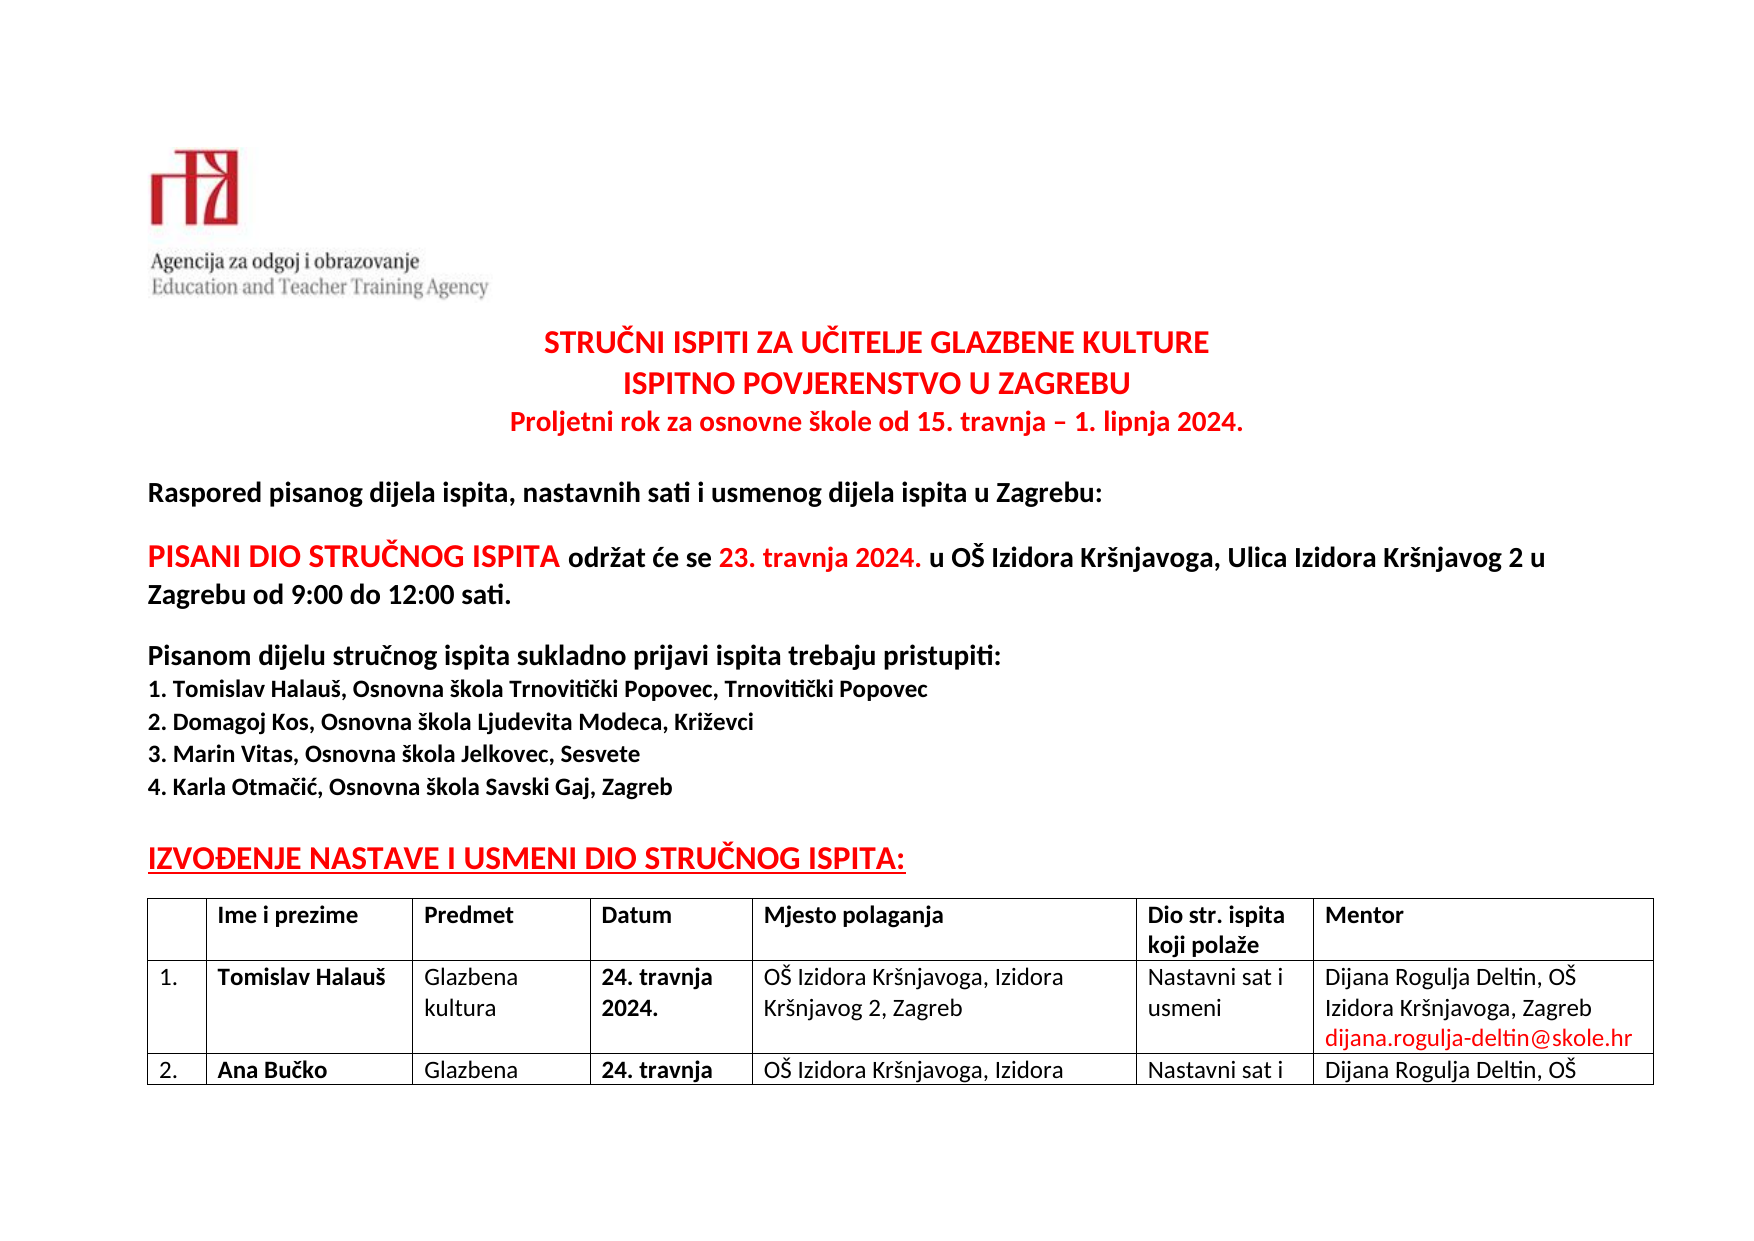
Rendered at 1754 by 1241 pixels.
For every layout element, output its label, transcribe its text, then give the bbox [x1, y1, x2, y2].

table_cell Dijana Rogulja Deltin, OŠ Izidora Kršnjavoga, Zagreb dijana.rogulja-deltin@skole.hr [1314, 961, 1653, 1053]
table_cell 24. travnja 2024. [591, 961, 752, 1053]
table_header [148, 899, 206, 960]
table_cell Glazbena kultura [413, 961, 590, 1053]
table_header Mentor [1314, 899, 1653, 960]
table_header Mjesto polaganja [753, 899, 1136, 960]
table_cell Tomislav Halauš [207, 961, 412, 1053]
table_cell Nastavni sat i usmeni [1137, 961, 1313, 1053]
table_header Datum [591, 899, 752, 960]
text 2. Domagoj Kos, Osnovna škola Ljudevita Modeca, Križevci [148, 706, 1606, 736]
text PISANI DIO STRUČNOG ISPITA održat će se 23. travnja 2024. u OŠ Izidora Kršnjavoga, Ulica Izidora Kršnjavog 2 u Zagrebu od 9:00 do 12:00 sati. [148, 535, 1606, 612]
table_header Dio str. ispita koji polaže [1137, 899, 1313, 960]
text Proljetni rok za osnovne škole od 15. travnja – 1. lipnja 2024. [148, 403, 1606, 438]
text 1. Tomislav Halauš, Osnovna škola Trnovitički Popovec, Trnovitički Popovec [148, 673, 1606, 703]
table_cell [1137, 1054, 1313, 1084]
text 4. Karla Otmačić, Osnovna škola Savski Gaj, Zagreb [148, 772, 1606, 802]
text Pisanom dijelu stručnog ispita sukladno prijavi ispita trebaju pristupiti: [148, 637, 1606, 673]
table_cell 2. [148, 1054, 206, 1084]
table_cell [753, 1054, 1136, 1084]
text ISPITNO POVJERENSTVO U ZAGREBU [148, 362, 1606, 403]
picture [147, 147, 497, 303]
table_cell Glazbena kultura [413, 1054, 590, 1084]
table_header Ime i prezime [207, 899, 412, 960]
text Raspored pisanog dijela ispita, nastavnih sati i usmenog dijela ispita u Zagrebu: [148, 474, 1606, 510]
table_cell 1. [148, 961, 206, 1053]
table_cell 24. travnja 2024. [591, 1054, 752, 1084]
text 3. Marin Vitas, Osnovna škola Jelkovec, Sesvete [148, 739, 1606, 769]
table_cell Ana Bučko [207, 1054, 412, 1084]
text STRUČNI ISPITI ZA UČITELJE GLAZBENE KULTURE [148, 321, 1606, 362]
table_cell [1314, 1054, 1653, 1084]
table_header Predmet [413, 899, 590, 960]
text IZVOĐENJE NASTAVE I USMENI DIO STRUČNOG ISPITA: [148, 837, 1606, 878]
table_cell OŠ Izidora Kršnjavoga, Izidora Kršnjavog 2, Zagreb [753, 961, 1136, 1053]
